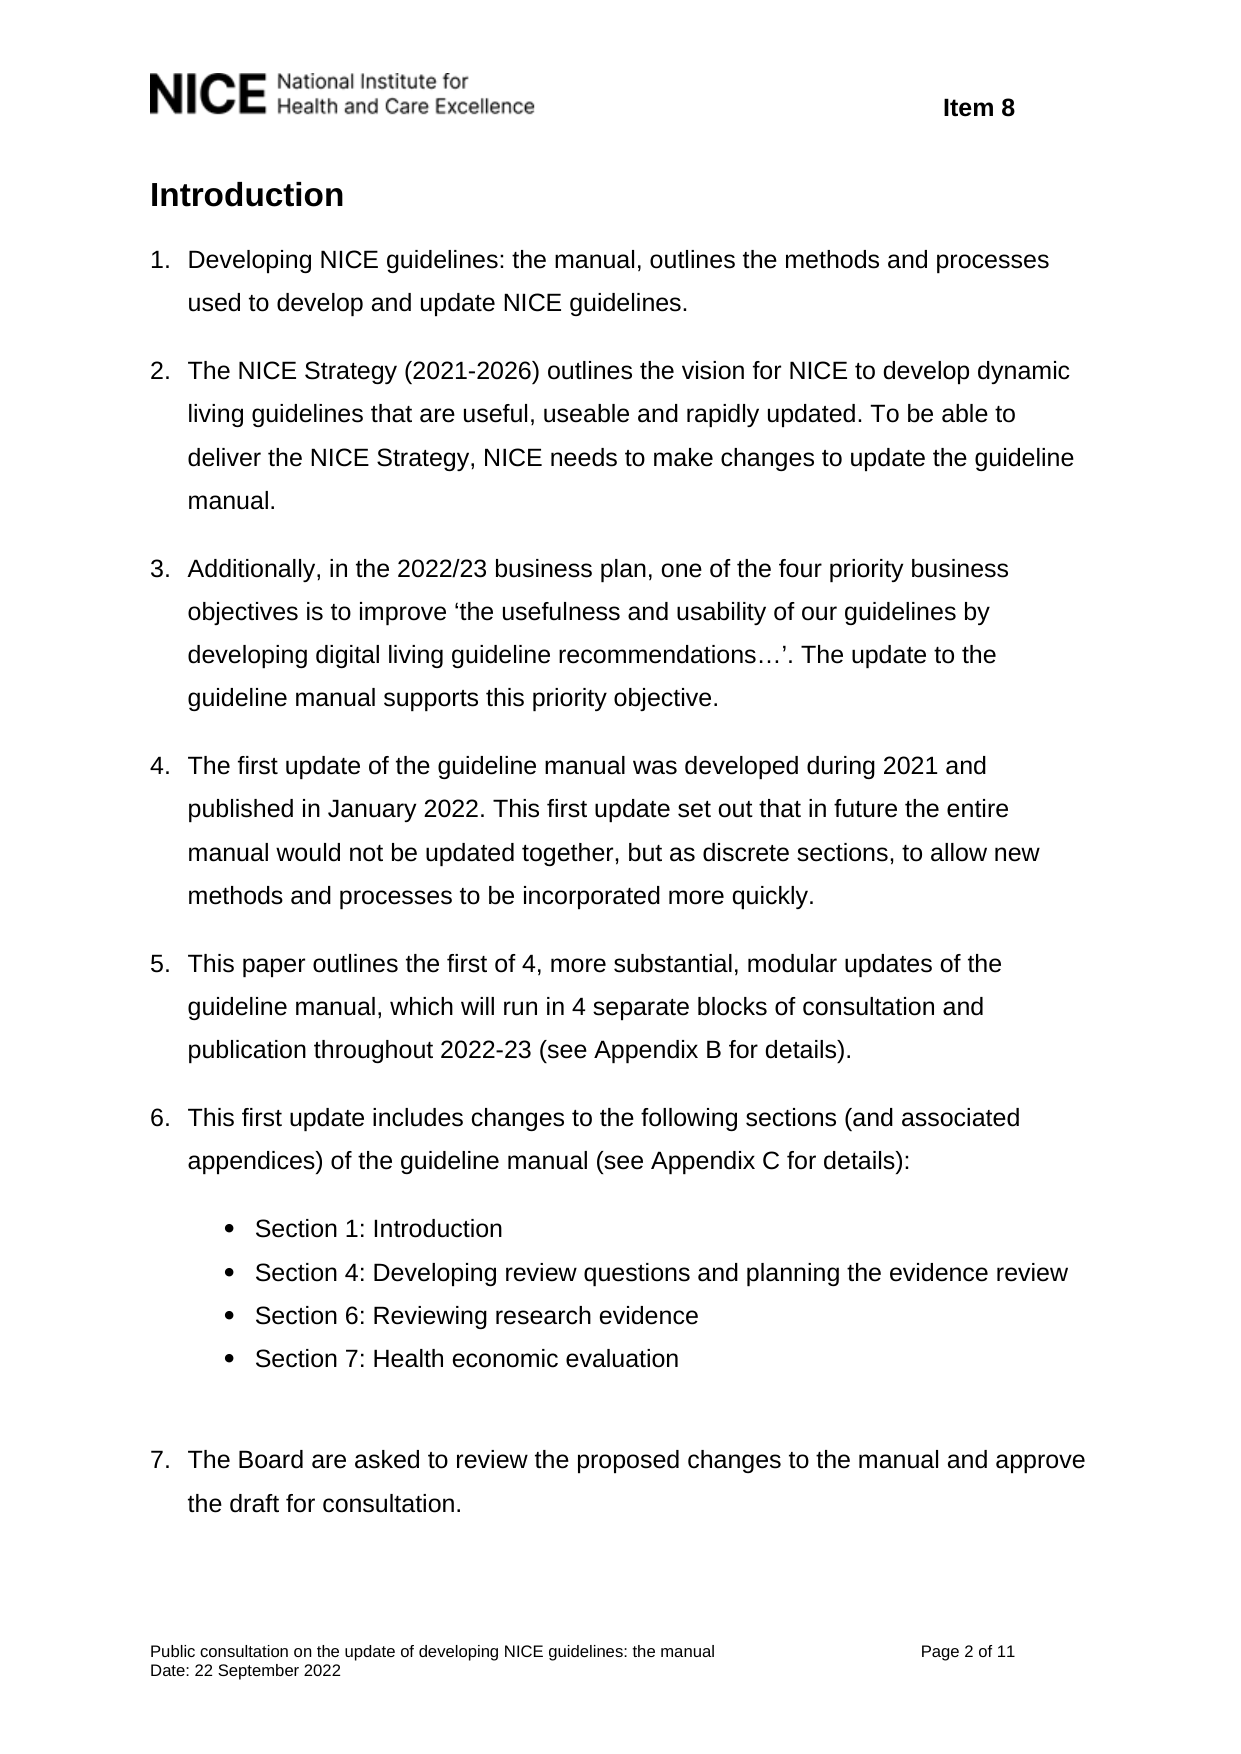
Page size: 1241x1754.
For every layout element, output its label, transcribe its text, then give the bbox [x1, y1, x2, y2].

text Developing NICE guidelines: the manual, outlines the methods and processes used to develop and update NICE guidelines. [150, 245, 1090, 317]
text Additionally, in the 2022/23 business plan, one of the four priority business objectives is to improve ‘the usefulness and usability of our guidelines by developing digital living guideline recommendations…’. The update to the guideline manual supports this priority objective. [150, 554, 1090, 712]
text The Board are asked to review the proposed changes to the manual and approve the draft for consultation. [150, 1445, 1090, 1517]
text Section 4: Developing review questions and planning the evidence review [225, 1258, 1090, 1287]
text Section 1: Introduction [225, 1214, 1090, 1243]
text This first update includes changes to the following sections (and associated appendices) of the guideline manual (see Appendix C for details): [150, 1103, 1090, 1175]
text The NICE Strategy (2021-2026) outlines the vision for NICE to develop dynamic living guidelines that are useful, useable and rapidly updated. To be able to deliver the NICE Strategy, NICE needs to make changes to update the guideline manual. [150, 356, 1090, 514]
text Section 6: Reviewing research evidence [225, 1301, 1090, 1330]
text The first update of the guideline manual was developed during 2021 and published in January 2022. This first update set out that in future the entire manual would not be updated together, but as discrete sections, to allow new methods and processes to be incorporated more quickly. [150, 751, 1090, 909]
text This paper outlines the first of 4, more substantial, modular updates of the guideline manual, which will run in 4 separate blocks of consultation and publication throughout 2022-23 (see Appendix B for details). [150, 949, 1090, 1064]
picture [150, 73, 536, 116]
subtitle Introduction [150, 175, 1090, 213]
text Section 7: Health economic evaluation [225, 1344, 1090, 1373]
